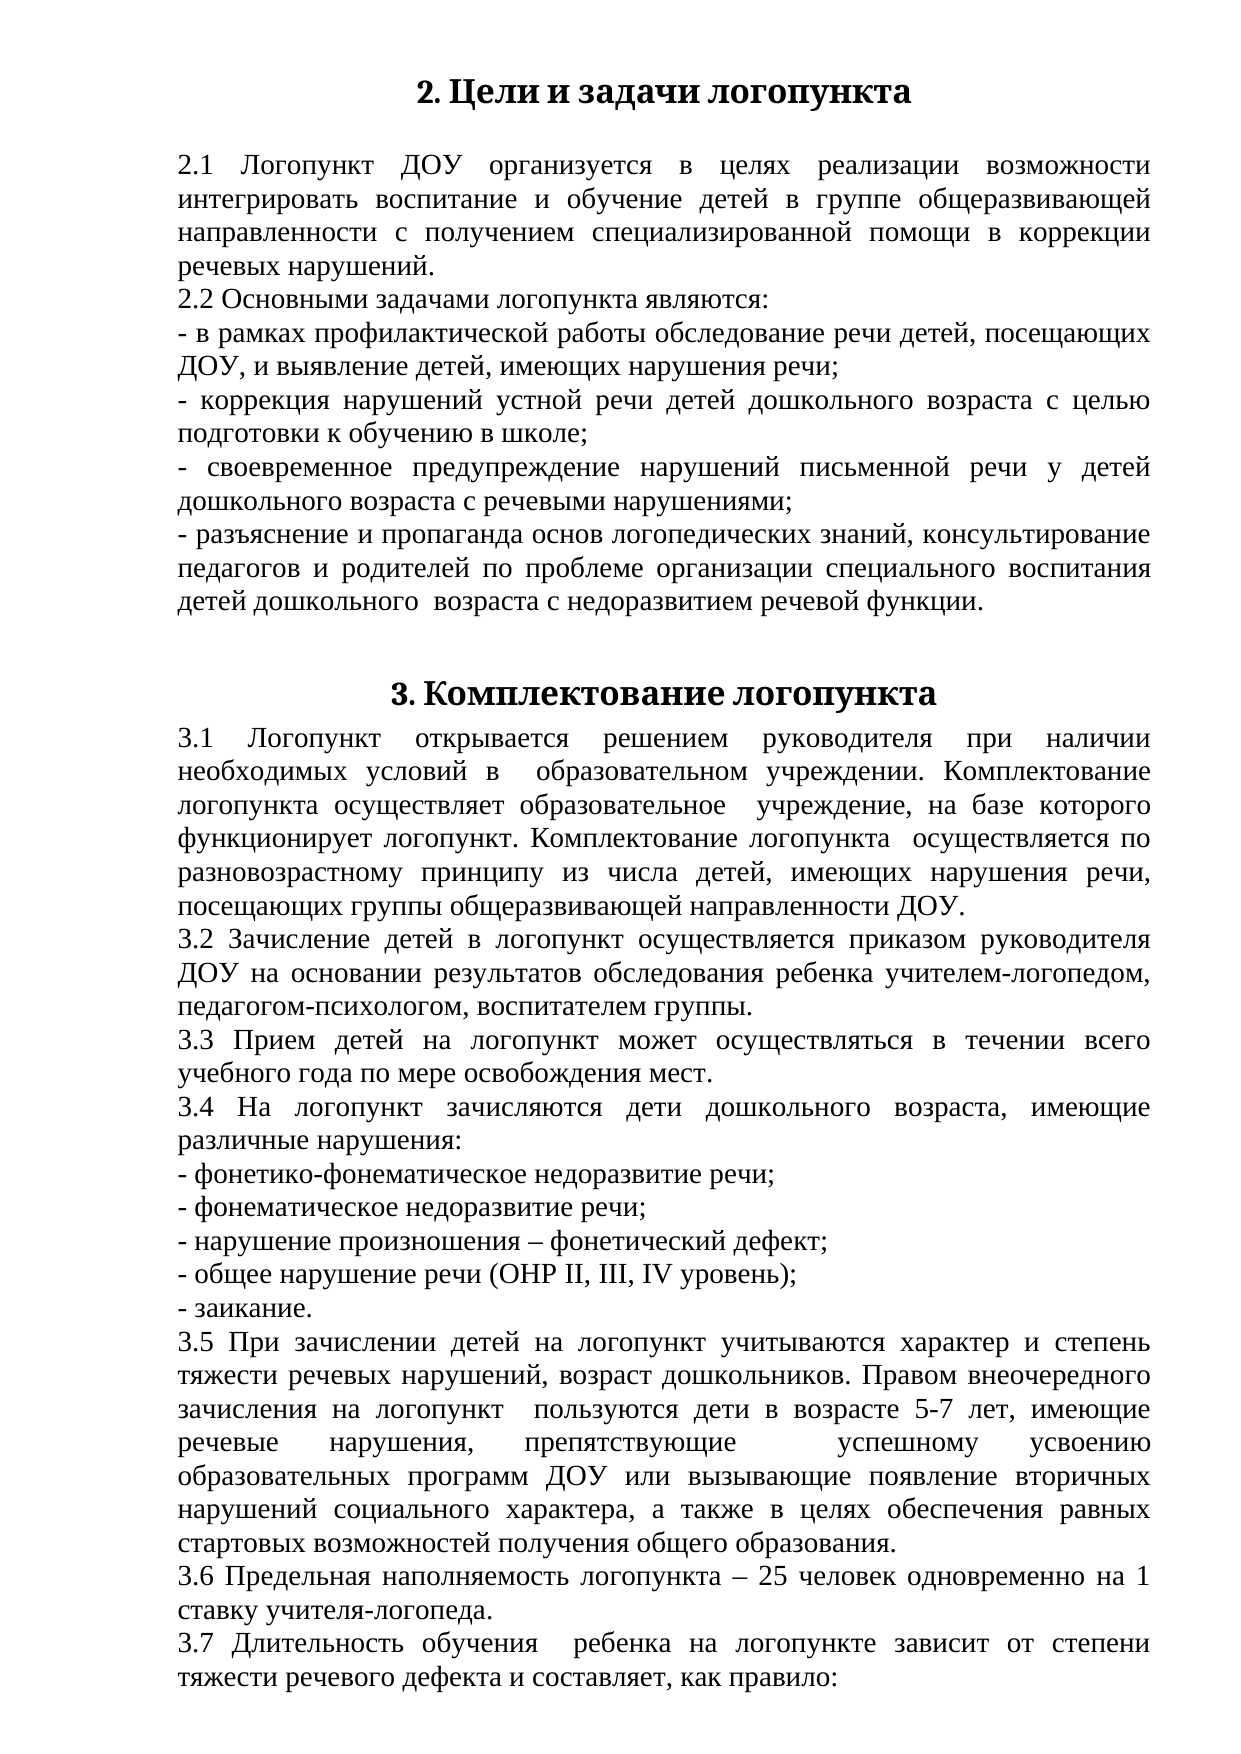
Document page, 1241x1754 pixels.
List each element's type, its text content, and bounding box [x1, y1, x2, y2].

text - фонематическое недоразвитие речи; [177, 1189, 1152, 1223]
text - фонетико-фонематическое недоразвитие речи; [177, 1156, 1152, 1189]
text - разъяснение и пропаганда основ логопедических знаний, консультирование педагогов и родителей по проблеме организации специального воспитания детей дошкольного возраста с недоразвитием речевой функции. [177, 516, 1152, 617]
text - своевременное предупреждение нарушений письменной речи у детей дошкольного возраста с речевыми нарушениями; [177, 449, 1152, 516]
text 3.2 Зачисление детей в логопункт осуществляется приказом руководителя ДОУ на основании результатов обследования ребенка учителем-логопедом, педагогом-психологом, воспитателем группы. [177, 921, 1152, 1022]
text - в рамках профилактической работы обследование речи детей, посещающих ДОУ, и выявление детей, имеющих нарушения речи; [177, 315, 1152, 382]
text 3.1 Логопункт открывается решением руководителя при наличии необходимых условий в образовательном учреждении. Комплектование логопункта осуществляет образовательное учреждение, на базе которого функционирует логопункт. Комплектование логопункта осуществляется по разновозрастному принципу из числа детей, имеющих нарушения речи, посещающих группы общеразвивающей направленности ДОУ. [177, 720, 1152, 921]
text 2.2 Основными задачами логопункта являются: [177, 281, 1152, 315]
text 3.5 При зачислении детей на логопункт учитываются характер и степень тяжести речевых нарушений, возраст дошкольников. Правом внеочередного зачисления на логопункт пользуются дети в возрасте 5-7 лет, имеющие речевые нарушения, препятствующие успешному усвоению образовательных программ ДОУ или вызывающие появление вторичных нарушений социального характера, а также в целях обеспечения равных стартовых возможностей получения общего образования. [177, 1324, 1152, 1558]
text - коррекция нарушений устной речи детей дошкольного возраста с целью подготовки к обучению в школе; [177, 382, 1152, 449]
subtitle 3. Комплектование логопункта [177, 675, 1152, 714]
text 3.3 Прием детей на логопункт может осуществляться в течении всего учебного года по мере освобождения мест. [177, 1022, 1152, 1089]
text 3.6 Предельная наполняемость логопункта – 25 человек одновременно на 1 ставку учителя-логопеда. [177, 1558, 1152, 1626]
text 3.7 Длительность обучения ребенка на логопункте зависит от степени тяжести речевого дефекта и составляет, как правило: [177, 1626, 1152, 1693]
text - нарушение произношения – фонетический дефект; [177, 1223, 1152, 1257]
text - заикание. [177, 1290, 1152, 1324]
subtitle 2. Цели и задачи логопункта [177, 74, 1152, 112]
text 3.4 На логопункт зачисляются дети дошкольного возраста, имеющие различные нарушения: [177, 1089, 1152, 1156]
text 2.1 Логопункт ДОУ организуется в целях реализации возможности интегрировать воспитание и обучение детей в группе общеразвивающей направленности с получением специализированной помощи в коррекции речевых нарушений. [177, 147, 1152, 281]
text - общее нарушение речи (ОНР II, III, IV уровень); [177, 1257, 1152, 1290]
